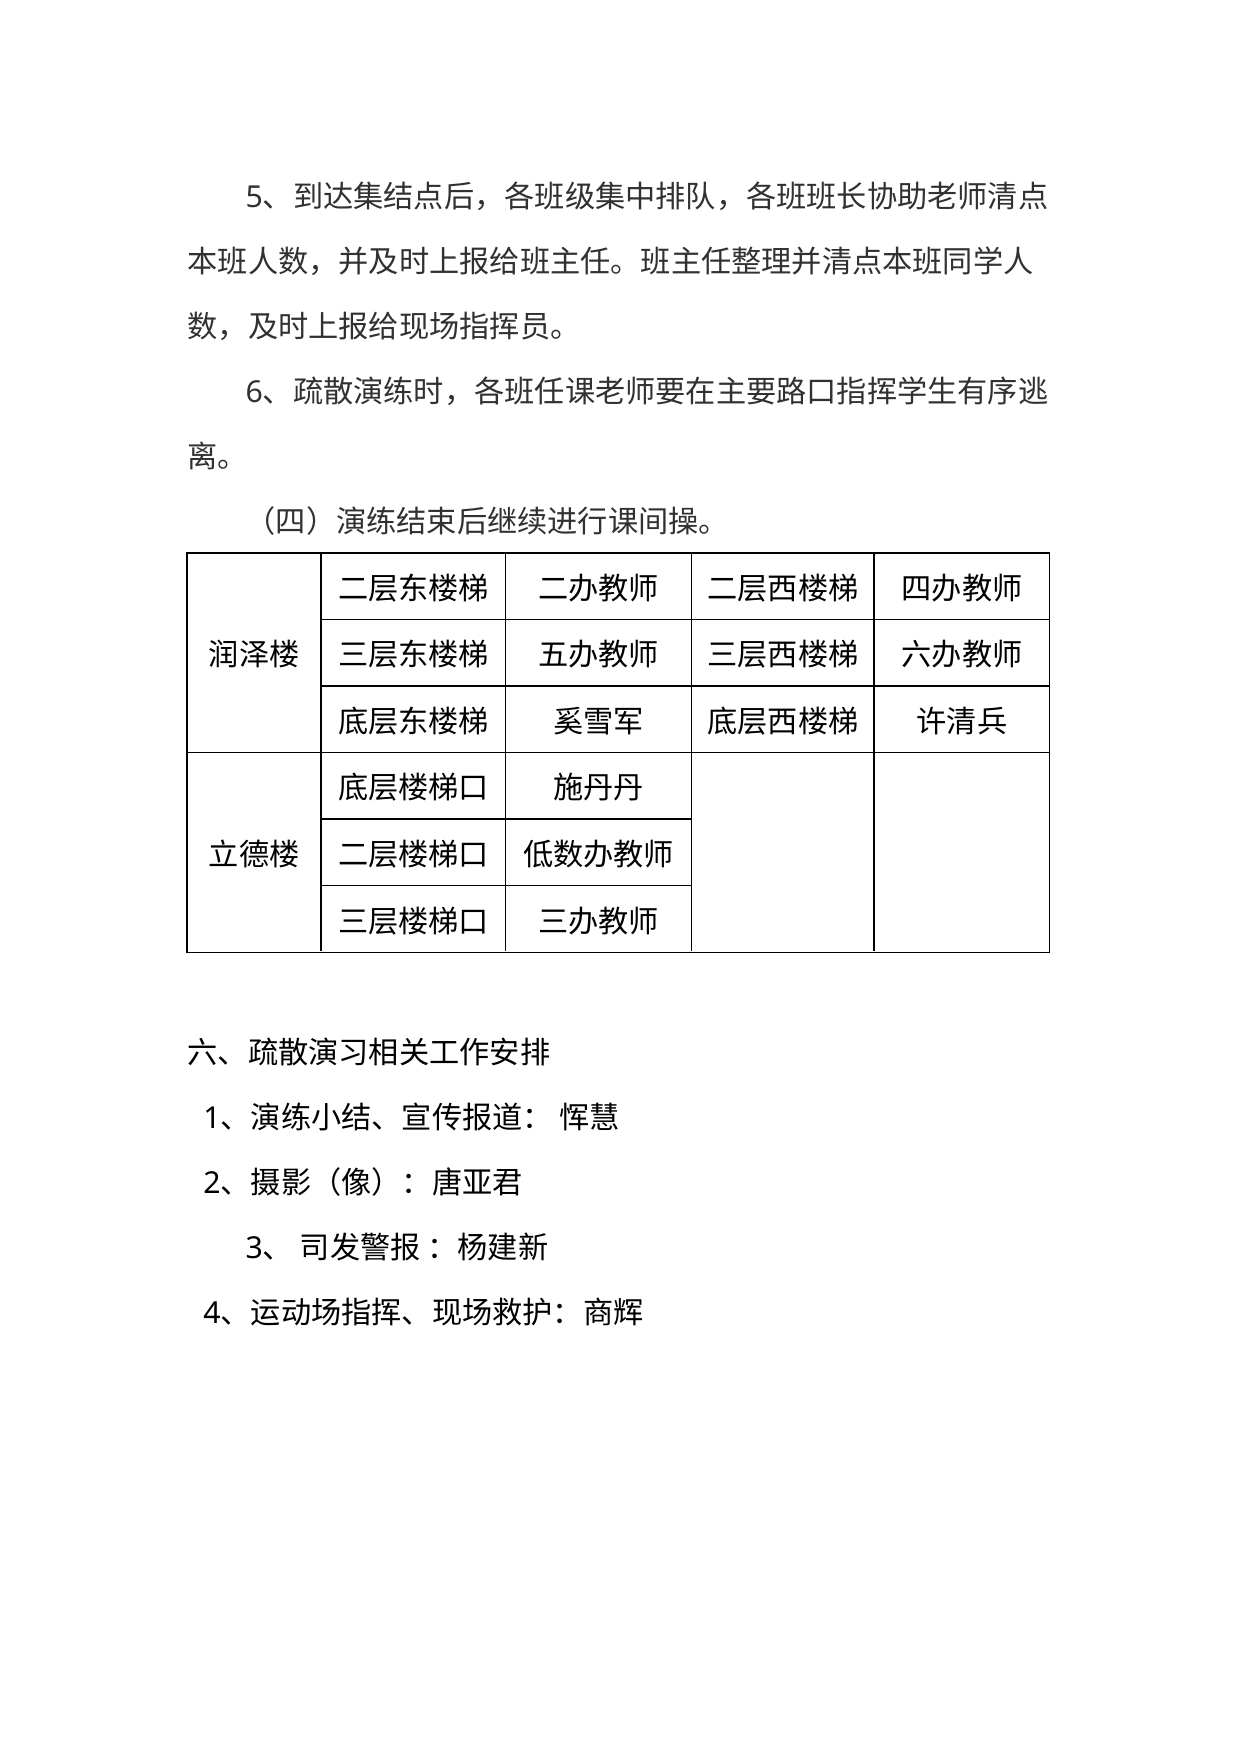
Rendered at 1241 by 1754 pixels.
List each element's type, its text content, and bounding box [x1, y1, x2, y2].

table_cell 二层楼梯口 [322, 820, 505, 885]
table_cell 施丹丹 [506, 753, 691, 818]
table_cell 三办教师 [506, 886, 691, 951]
table_header 二层西楼梯 [692, 554, 873, 618]
table_cell 底层东楼梯 [322, 687, 505, 752]
table_header 四办教师 [875, 554, 1049, 618]
table_cell 三层楼梯口 [322, 886, 505, 951]
table_cell 底层楼梯口 [322, 753, 505, 818]
table_header 润泽楼 [188, 554, 320, 752]
table_cell 底层西楼梯 [692, 687, 873, 752]
table_cell 奚雪军 [506, 687, 691, 752]
table_cell [692, 753, 873, 951]
table_cell [875, 753, 1049, 951]
text 2、摄影（像）：唐亚君 [187, 1148, 1053, 1213]
table_cell 立德楼 [188, 753, 320, 951]
table_header 二办教师 [506, 554, 691, 618]
text 6、疏散演练时，各班任课老师要在主要路口指挥学生有序逃离。 [187, 357, 1053, 487]
text （四）演练结束后继续进行课间操。 [187, 487, 1053, 552]
table_cell 许清兵 [875, 687, 1049, 752]
table_header 二层东楼梯 [322, 554, 505, 618]
table_cell 五办教师 [506, 620, 691, 685]
text 4、运动场指挥、现场救护：商辉 [187, 1278, 1053, 1343]
table_cell 三层东楼梯 [322, 620, 505, 685]
table_cell 低数办教师 [506, 820, 691, 885]
table_cell 三层西楼梯 [692, 620, 873, 685]
text 六、疏散演习相关工作安排 [187, 1018, 1053, 1083]
table_cell 六办教师 [875, 620, 1049, 685]
text 5、到达集结点后，各班级集中排队，各班班长协助老师清点本班人数，并及时上报给班主任。班主任整理并清点本班同学人数，及时上报给现场指挥员。 [187, 162, 1053, 357]
text 1、演练小结、宣传报道： 恽慧 [187, 1083, 1053, 1148]
text 3、 司发警报 ：杨建新 [187, 1213, 1053, 1278]
